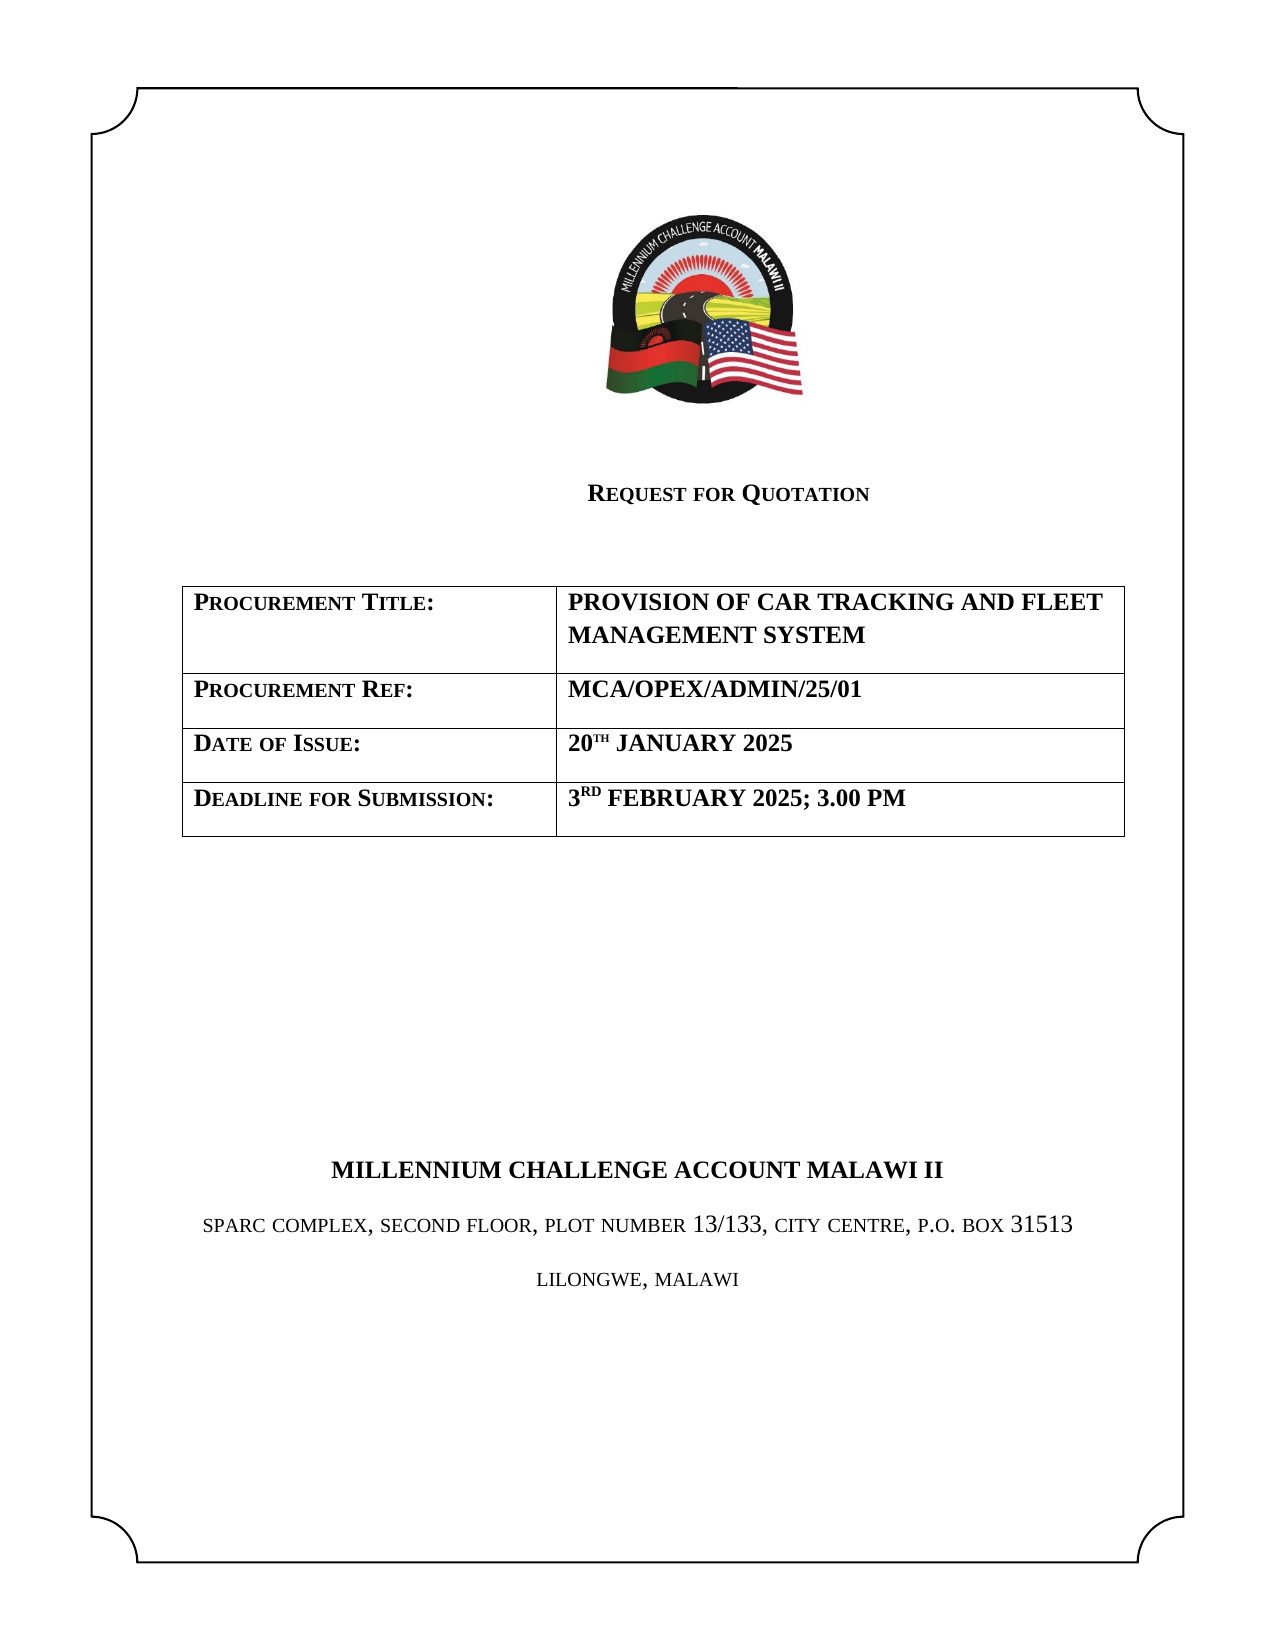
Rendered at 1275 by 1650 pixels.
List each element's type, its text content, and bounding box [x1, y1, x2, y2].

table_header PROVISION OF CAR TRACKING AND FLEET MANAGEMENT SYSTEM [557, 587, 1124, 673]
table_cell Date of Issue: [183, 729, 556, 782]
table_header Procurement Title: [183, 587, 556, 673]
table_cell 20th JANUARY 2025 [557, 729, 1124, 782]
table_cell Procurement Ref: [183, 674, 556, 727]
table_cell MCA/OPEX/ADMIN/25/01 [557, 674, 1124, 727]
table_cell Deadline for Submission: [183, 783, 556, 836]
text sparc complex, second floor, plot number 13/133, city centre, p.o. box 31513 [150, 1209, 1125, 1238]
text Request for Quotation [150, 478, 1125, 507]
picture [600, 209, 808, 405]
text lilongwe, malawi [150, 1263, 1125, 1292]
table_cell 3RD FEBRUARY 2025; 3.00 PM [557, 783, 1124, 836]
text MILLENNIUM CHALLENGE ACCOUNT MALAWI II [150, 1155, 1125, 1184]
